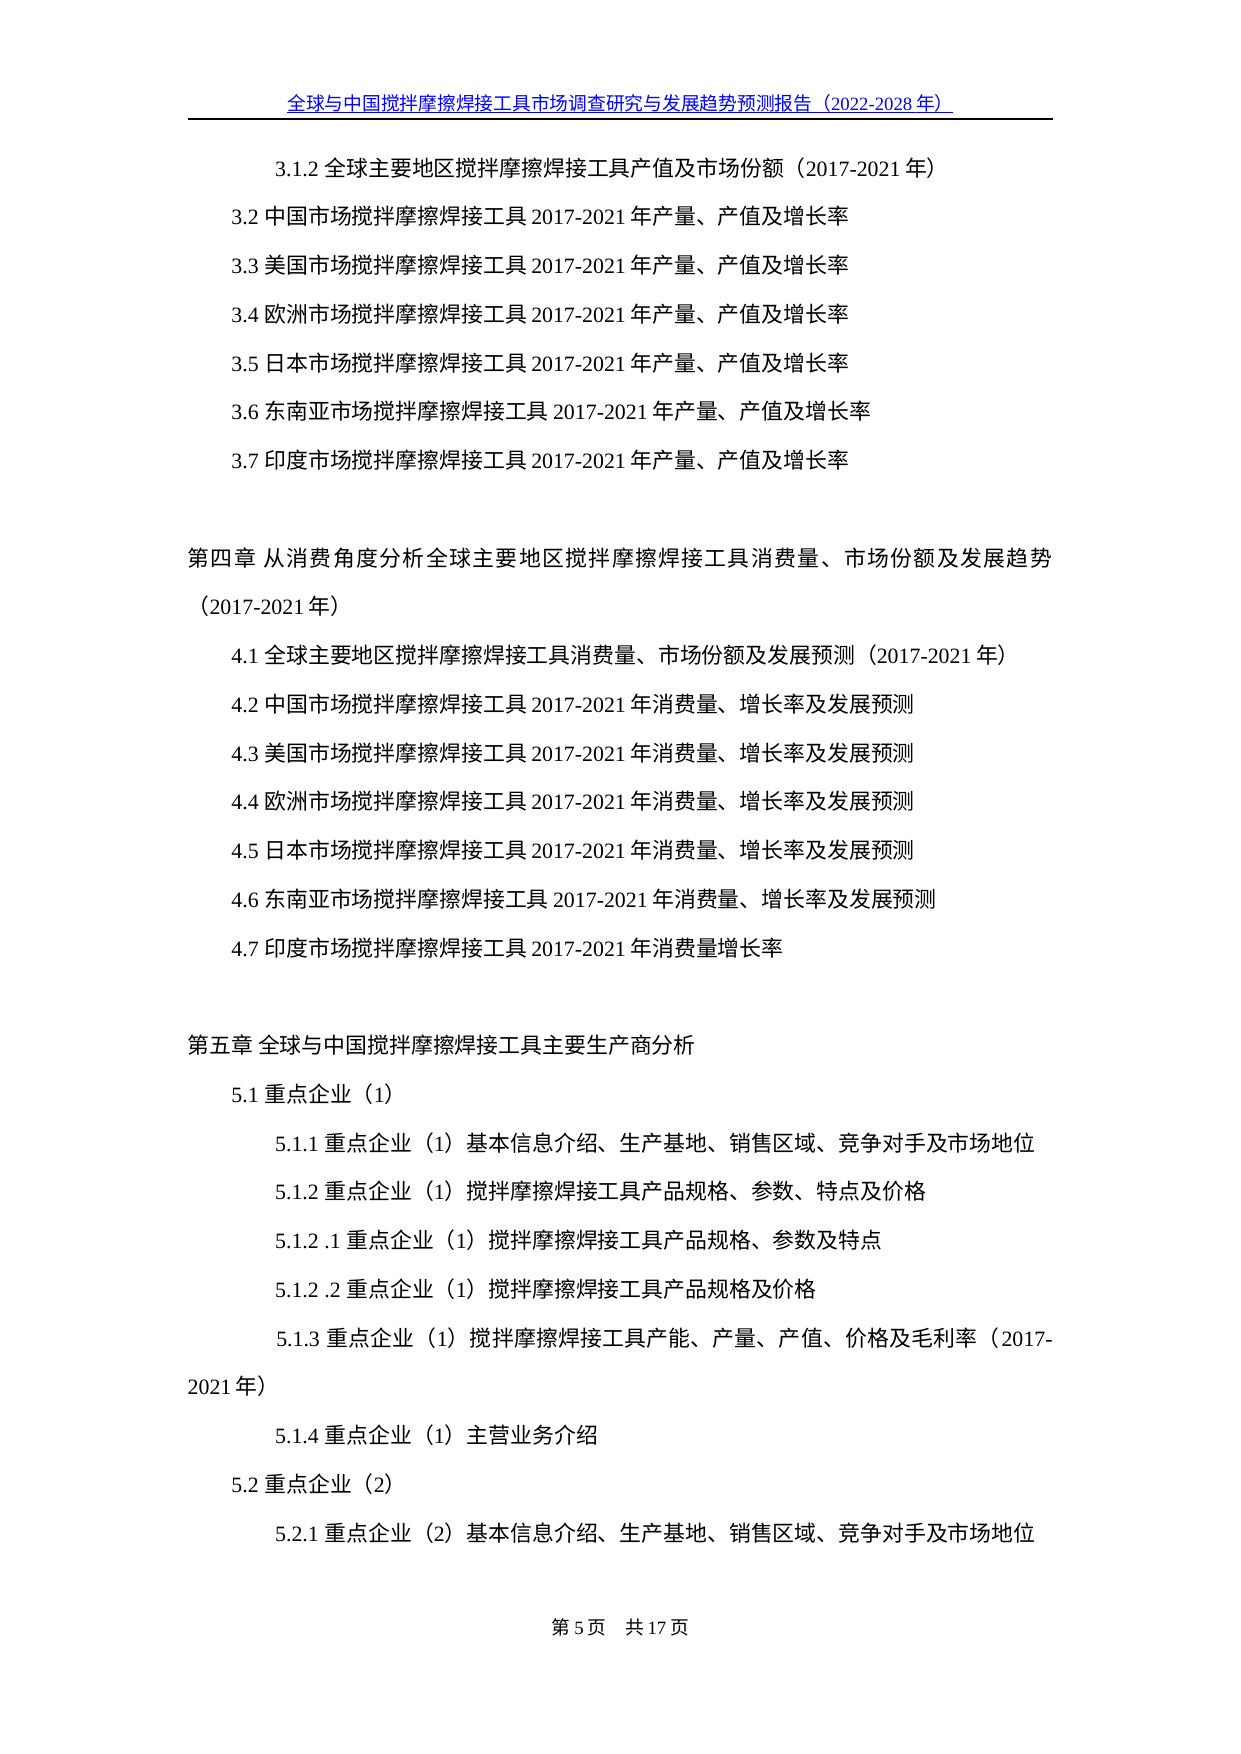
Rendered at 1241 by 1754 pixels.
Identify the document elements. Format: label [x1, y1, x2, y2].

text [187, 150, 1053, 1548]
